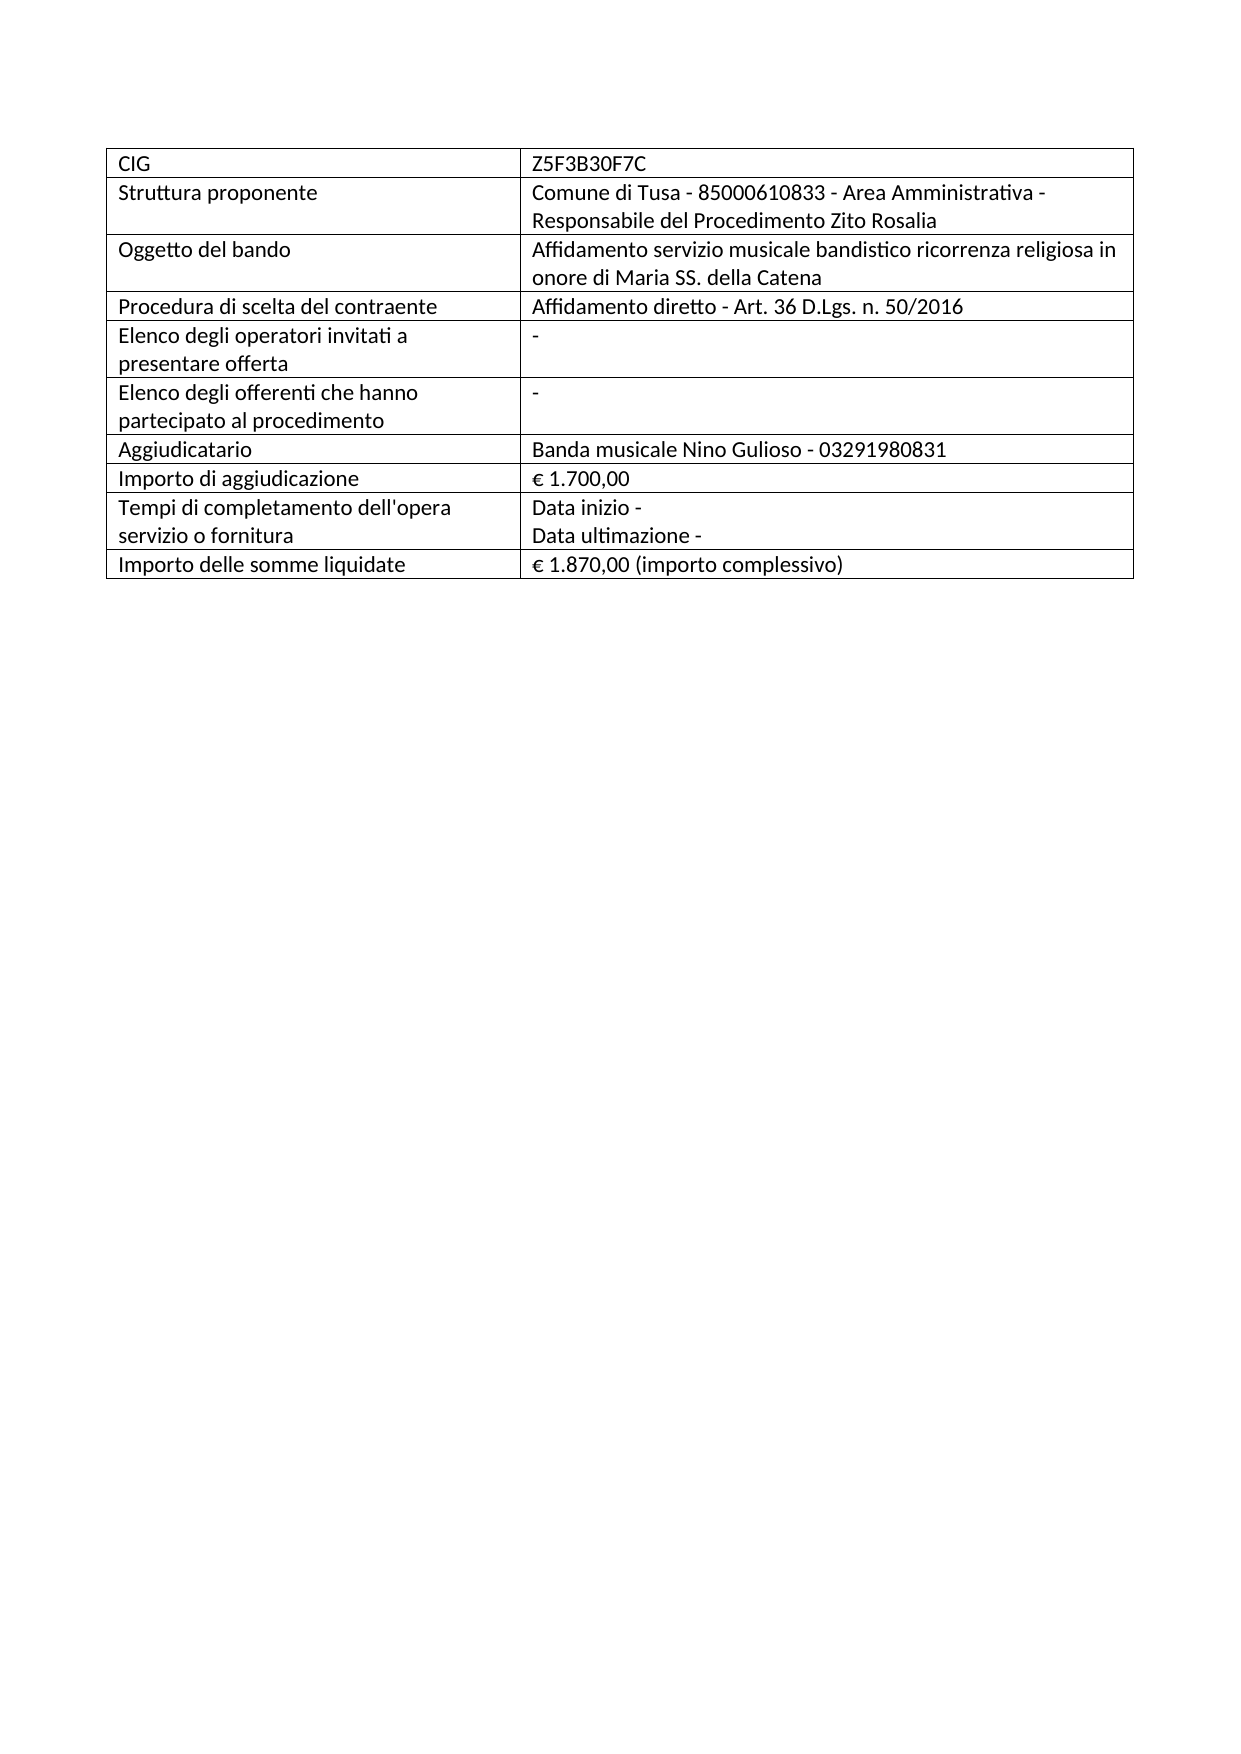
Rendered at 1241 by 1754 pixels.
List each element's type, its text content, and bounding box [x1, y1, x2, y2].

table_cell Affidamento servizio musicale bandistico ricorrenza religiosa in onore di Maria SS. della Catena [521, 235, 1133, 291]
table_header CIG [107, 149, 520, 177]
table_cell Importo delle somme liquidate [107, 550, 520, 578]
table_cell Oggetto del bando [107, 235, 520, 291]
table_cell Struttura proponente [107, 178, 520, 234]
table_cell Elenco degli operatori invitati a presentare offerta [107, 321, 520, 377]
table_cell - [521, 321, 1133, 377]
table_cell Comune di Tusa - 85000610833 - Area Amministrativa - Responsabile del Procedimento Zito Rosalia [521, 178, 1133, 234]
table_cell Data inizio - Data ultimazione - [521, 493, 1133, 549]
table_cell Affidamento diretto - Art. 36 D.Lgs. n. 50/2016 [521, 292, 1133, 320]
table_header Z5F3B30F7C [521, 149, 1133, 177]
table_cell Procedura di scelta del contraente [107, 292, 520, 320]
table_cell Elenco degli offerenti che hanno partecipato al procedimento [107, 378, 520, 434]
table_cell € 1.870,00 (importo complessivo) [521, 550, 1133, 578]
table_cell - [521, 378, 1133, 434]
table_cell Aggiudicatario [107, 435, 520, 463]
table_cell Tempi di completamento dell'opera servizio o fornitura [107, 493, 520, 549]
table_cell Banda musicale Nino Gulioso - 03291980831 [521, 435, 1133, 463]
table_cell Importo di aggiudicazione [107, 464, 520, 492]
table_cell € 1.700,00 [521, 464, 1133, 492]
